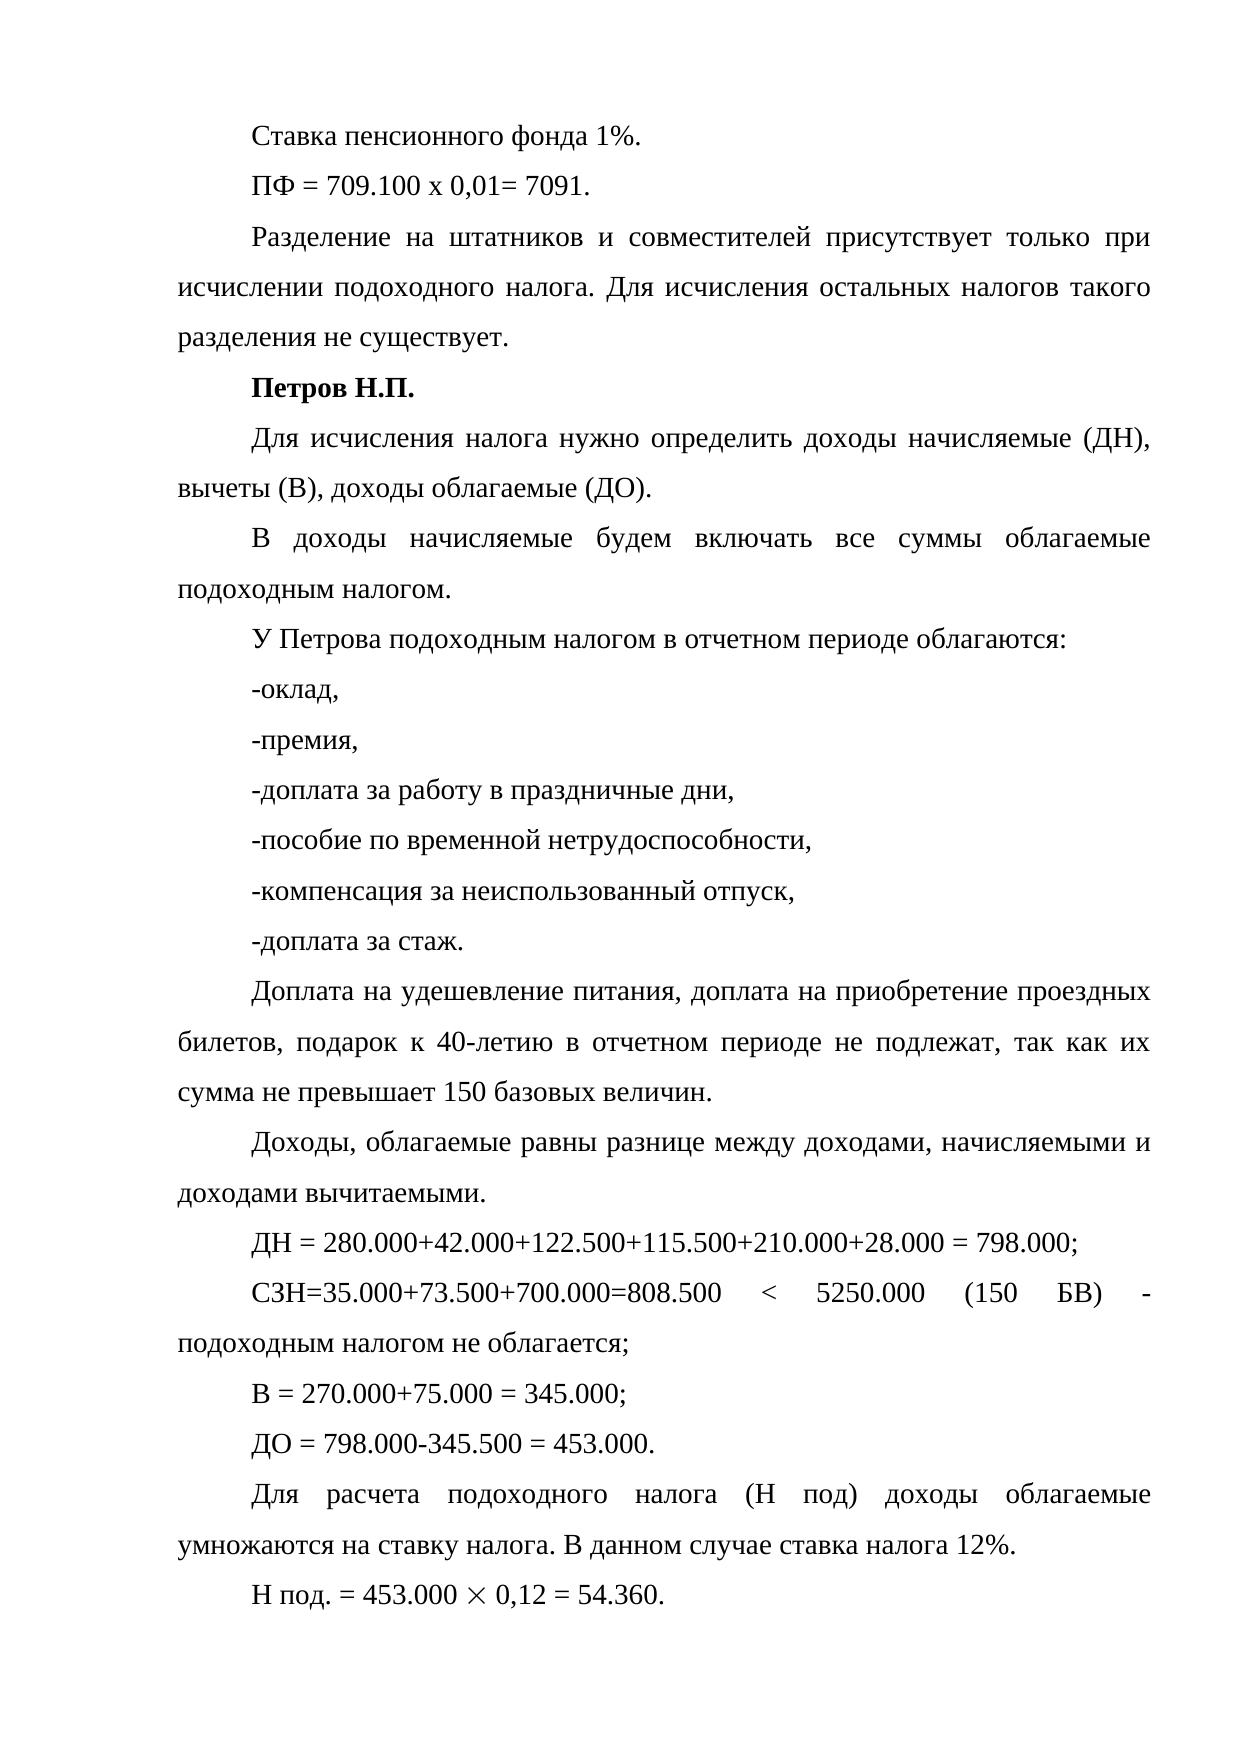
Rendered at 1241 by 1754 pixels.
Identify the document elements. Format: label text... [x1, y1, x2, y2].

text -премия, [177, 722, 1152, 755]
text У Петрова подоходным налогом в отчетном периоде облагаются: [177, 621, 1152, 655]
text ДН = 280.000+42.000+122.500+115.500+210.000+28.000 = 798.000; [177, 1225, 1152, 1258]
text Для исчисления налога нужно определить доходы начисляемые (ДН), вычеты (В), доходы облагаемые (ДО). [177, 420, 1152, 504]
text Для расчета подоходного налога (Н под) доходы облагаемые умножаются на ставку налога. В данном случае ставка налога 12%. [177, 1477, 1152, 1560]
text СЗН=35.000+73.500+700.000=808.500 < 5250.000 (150 БВ) - подоходным налогом не облагается; [177, 1275, 1152, 1359]
text Доплата на удешевление питания, доплата на приобретение проездных билетов, подарок к 40-летию в отчетном периоде не подлежат, так как их сумма не превышает 150 базовых величин. [177, 973, 1152, 1108]
text ПФ = 709.100 х 0,01= 7091. [177, 168, 1152, 202]
text -оклад, [177, 672, 1152, 705]
text В доходы начисляемые будем включать все суммы облагаемые подоходным налогом. [177, 521, 1152, 604]
text Петров Н.П. [177, 370, 1152, 403]
text -пособие по временной нетрудоспособности, [177, 822, 1152, 856]
text Ставка пенсионного фонда 1%. [177, 118, 1152, 152]
text Разделение на штатников и совместителей присутствует только при исчислении подоходного налога. Для исчисления остальных налогов такого разделения не существует. [177, 219, 1152, 353]
text ДО = 798.000-345.500 = 453.000. [177, 1426, 1152, 1460]
text Доходы, облагаемые равны разнице между доходами, начисляемыми и доходами вычитаемыми. [177, 1124, 1152, 1208]
text -доплата за работу в праздничные дни, [177, 772, 1152, 806]
text -доплата за стаж. [177, 923, 1152, 957]
text В = 270.000+75.000 = 345.000; [177, 1376, 1152, 1409]
text -компенсация за неиспользованный отпуск, [177, 873, 1152, 906]
text Н под. = 453.000 0,12 = 54.360. [177, 1577, 1152, 1611]
